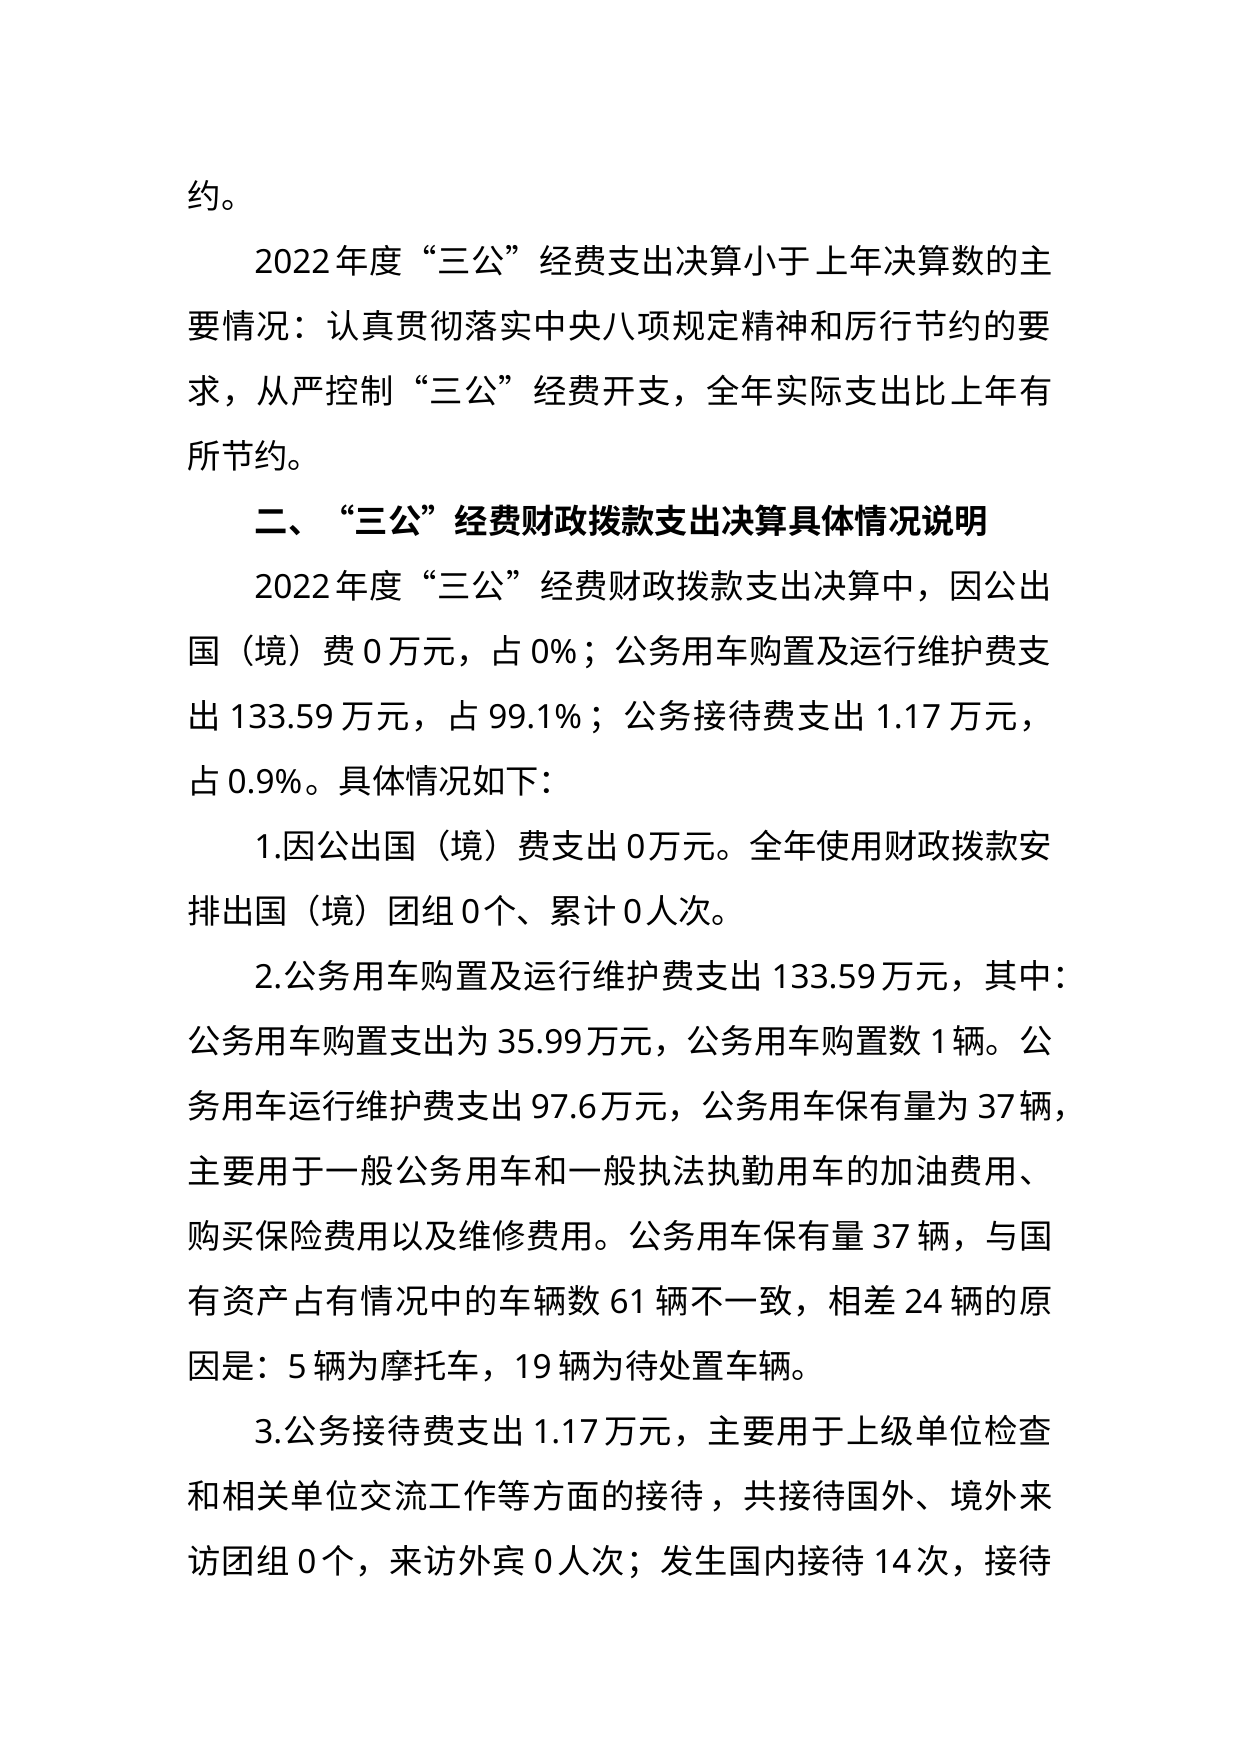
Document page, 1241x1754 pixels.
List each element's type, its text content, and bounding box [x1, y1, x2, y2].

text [187, 1397, 1053, 1592]
text 1.因公出国（境）费支出0 万元。全年使用财政拨款安排出国（境）团组0 个、累计0 人次。 [187, 812, 1053, 942]
text 2022 年度“三公”经费支出决算小于 上年决算数的主要情况：认真贯彻落实中央八项规定精神和厉行节约的要求，从严控制“三公”经费开支，全年实际支出比上年有所节约。 [187, 227, 1053, 487]
text 2.公务用车购置及运行维护费支出133.59 万元，其中：公务用车购置支出为35.99 万元，公务用车购置数1 辆。公务用车运行维护费支出97.6 万元，公务用车保有量为37 辆，主要用于一般公务用车和一般执法执勤用车的加油费用、购买保险费用以及维修费用。公务用车保有量37辆，与国有资产占有情况中的车辆数61辆不一致，相差24辆的原因是：5辆为摩托车，19辆为待处置车辆。 [187, 942, 1053, 1397]
text 二、“三公”经费财政拨款支出决算具体情况说明 [187, 487, 1053, 552]
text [187, 162, 1053, 227]
text 2022 年度“三公”经费财政拨款支出决算中，因公出国（境）费0万元，占0% ；公务用车购置及运行维护费支出133.59万元，占99.1% ；公务接待费支出1.17万元，占0.9% 。具体情况如下： [187, 552, 1053, 812]
